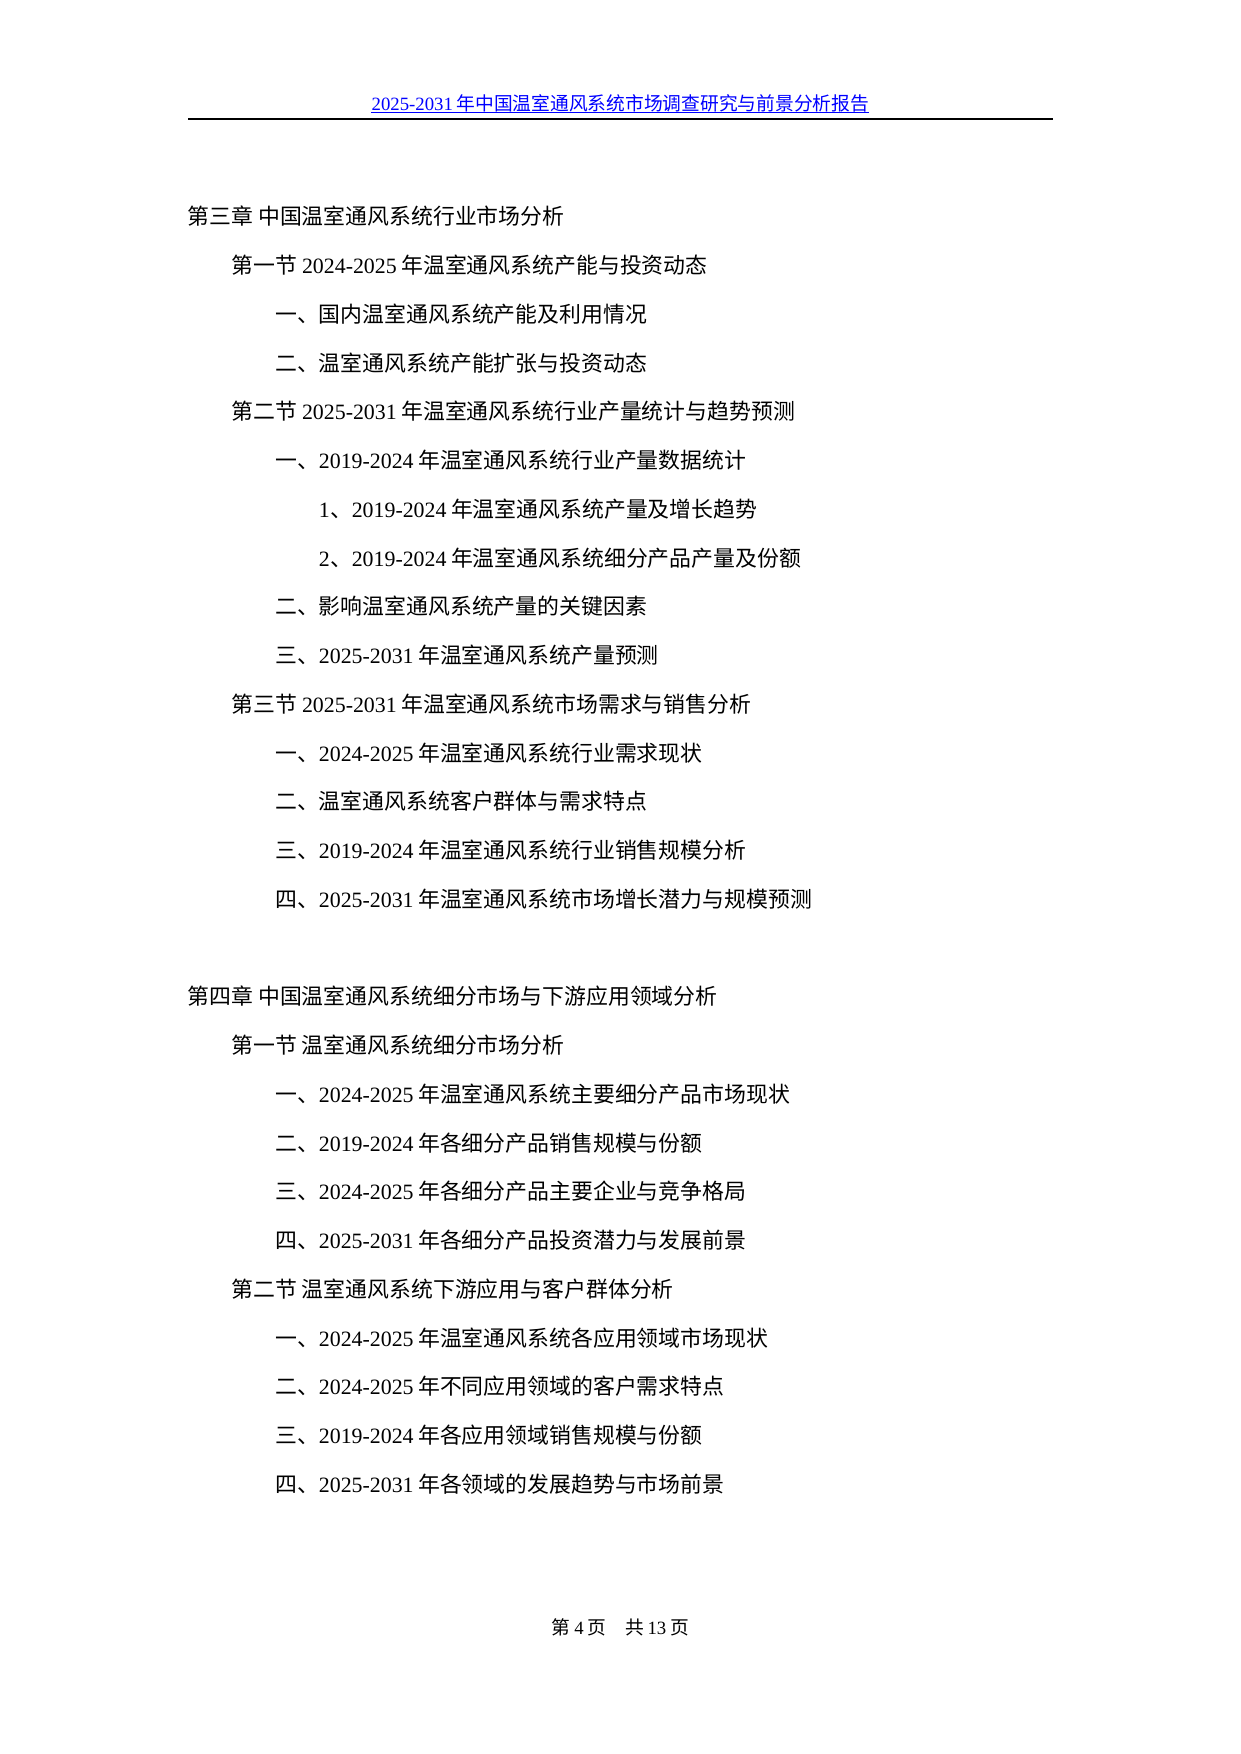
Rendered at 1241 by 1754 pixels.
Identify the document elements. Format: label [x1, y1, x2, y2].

text [187, 150, 1053, 1499]
